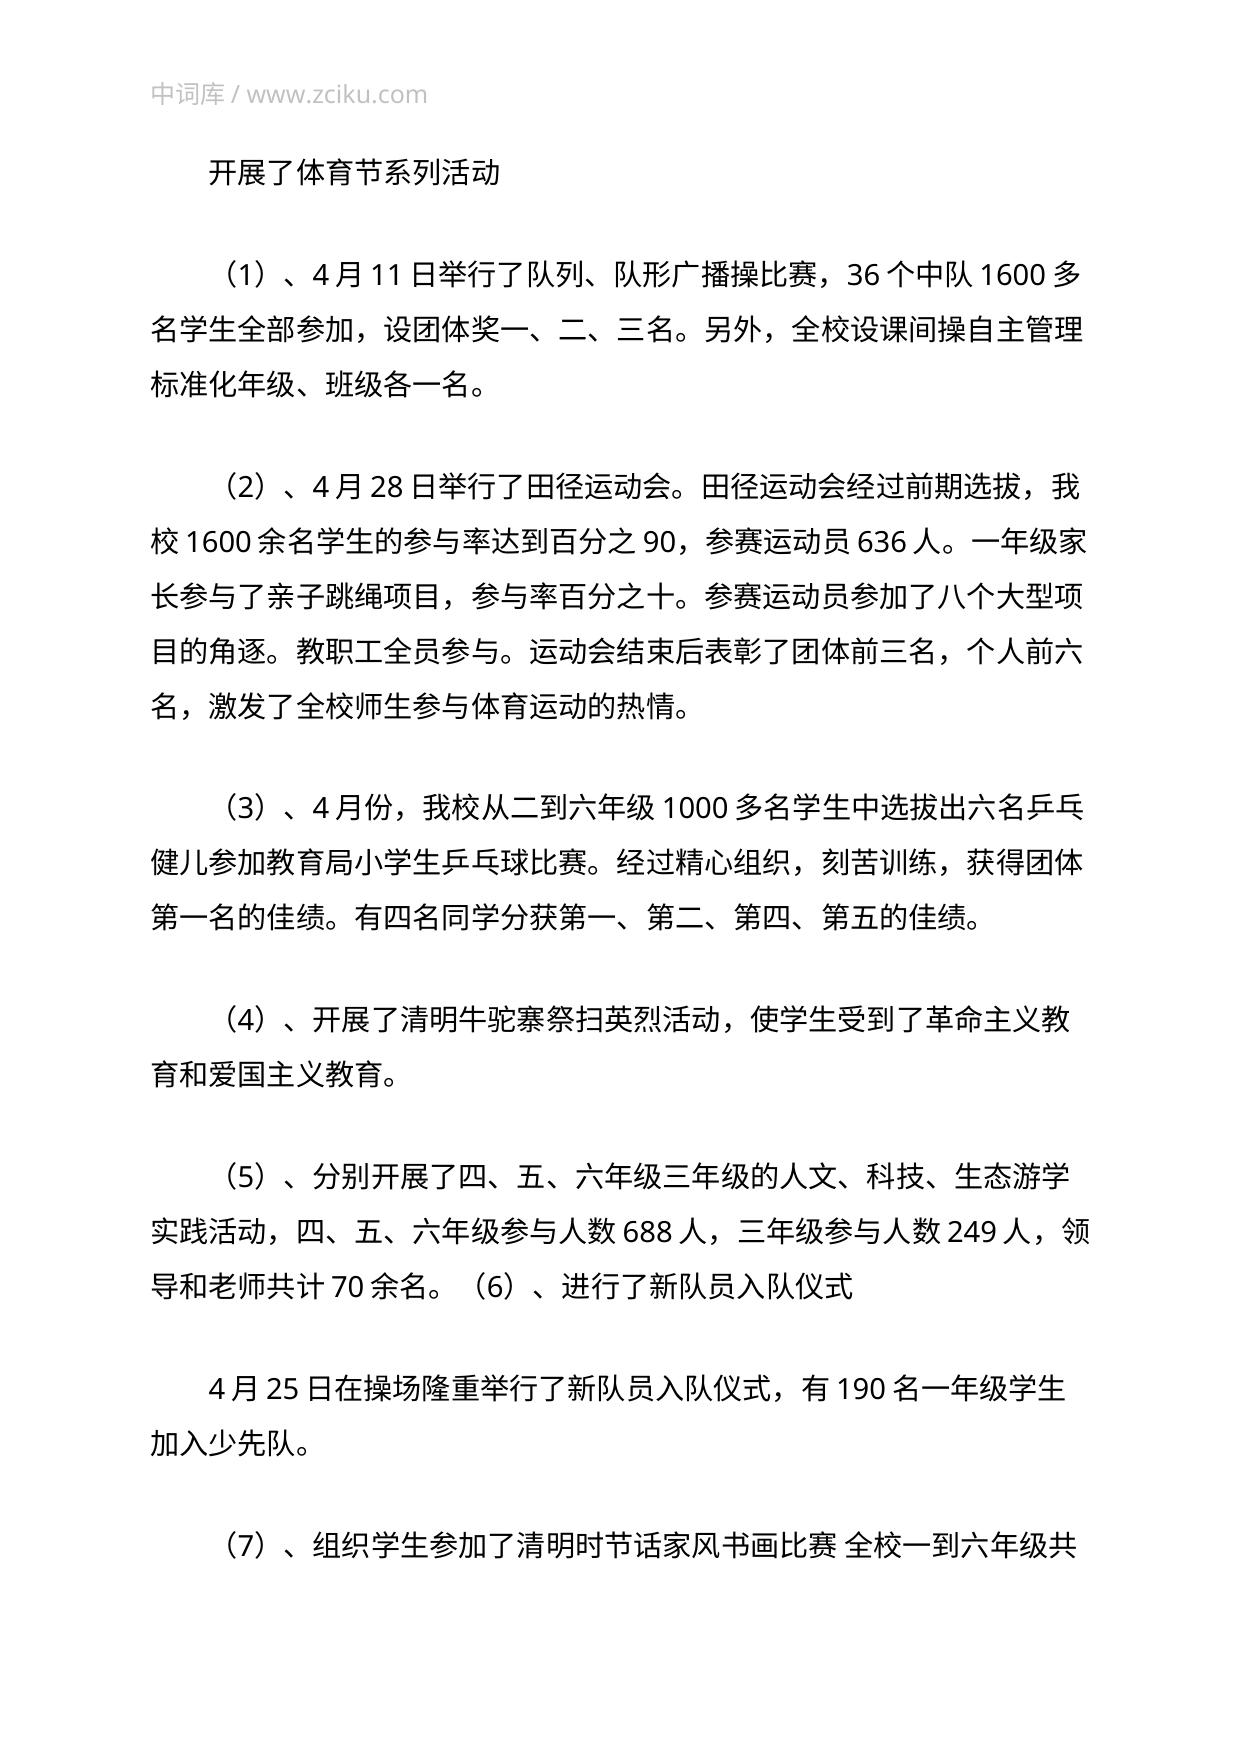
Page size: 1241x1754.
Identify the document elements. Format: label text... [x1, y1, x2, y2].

text 开展了体育节系列活动 [150, 150, 1090, 192]
text 4月25日在操场隆重举行了新队员入队仪式，有190名一年级学生加入少先队。 [150, 1365, 1090, 1463]
text （5）、分别开展了四、五、六年级三年级的人文、科技、生态游学实践活动，四、五、六年级参与人数688人，三年级参与人数249人，领导和老师共计70余名。（6）、进行了新队员入队仪式 [150, 1153, 1090, 1306]
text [150, 1522, 1090, 1564]
text （2）、4月28日举行了田径运动会。田径运动会经过前期选拔，我校1600余名学生的参与率达到百分之90，参赛运动员636人。一年级家长参与了亲子跳绳项目，参与率百分之十。参赛运动员参加了八个大型项目的角逐。教职工全员参与。运动会结束后表彰了团体前三名，个人前六名，激发了全校师生参与体育运动的热情。 [150, 463, 1090, 726]
text （3）、4月份，我校从二到六年级1000多名学生中选拔出六名乒乓健儿参加教育局小学生乒乓球比赛。经过精心组织，刻苦训练，获得团体第一名的佳绩。有四名同学分获第一、第二、第四、第五的佳绩。 [150, 785, 1090, 937]
text （1）、4月11日举行了队列、队形广播操比赛，36个中队1600多名学生全部参加，设团体奖一、二、三名。另外，全校设课间操自主管理标准化年级、班级各一名。 [150, 252, 1090, 404]
text （4）、开展了清明牛驼寨祭扫英烈活动，使学生受到了革命主义教育和爱国主义教育。 [150, 997, 1090, 1094]
